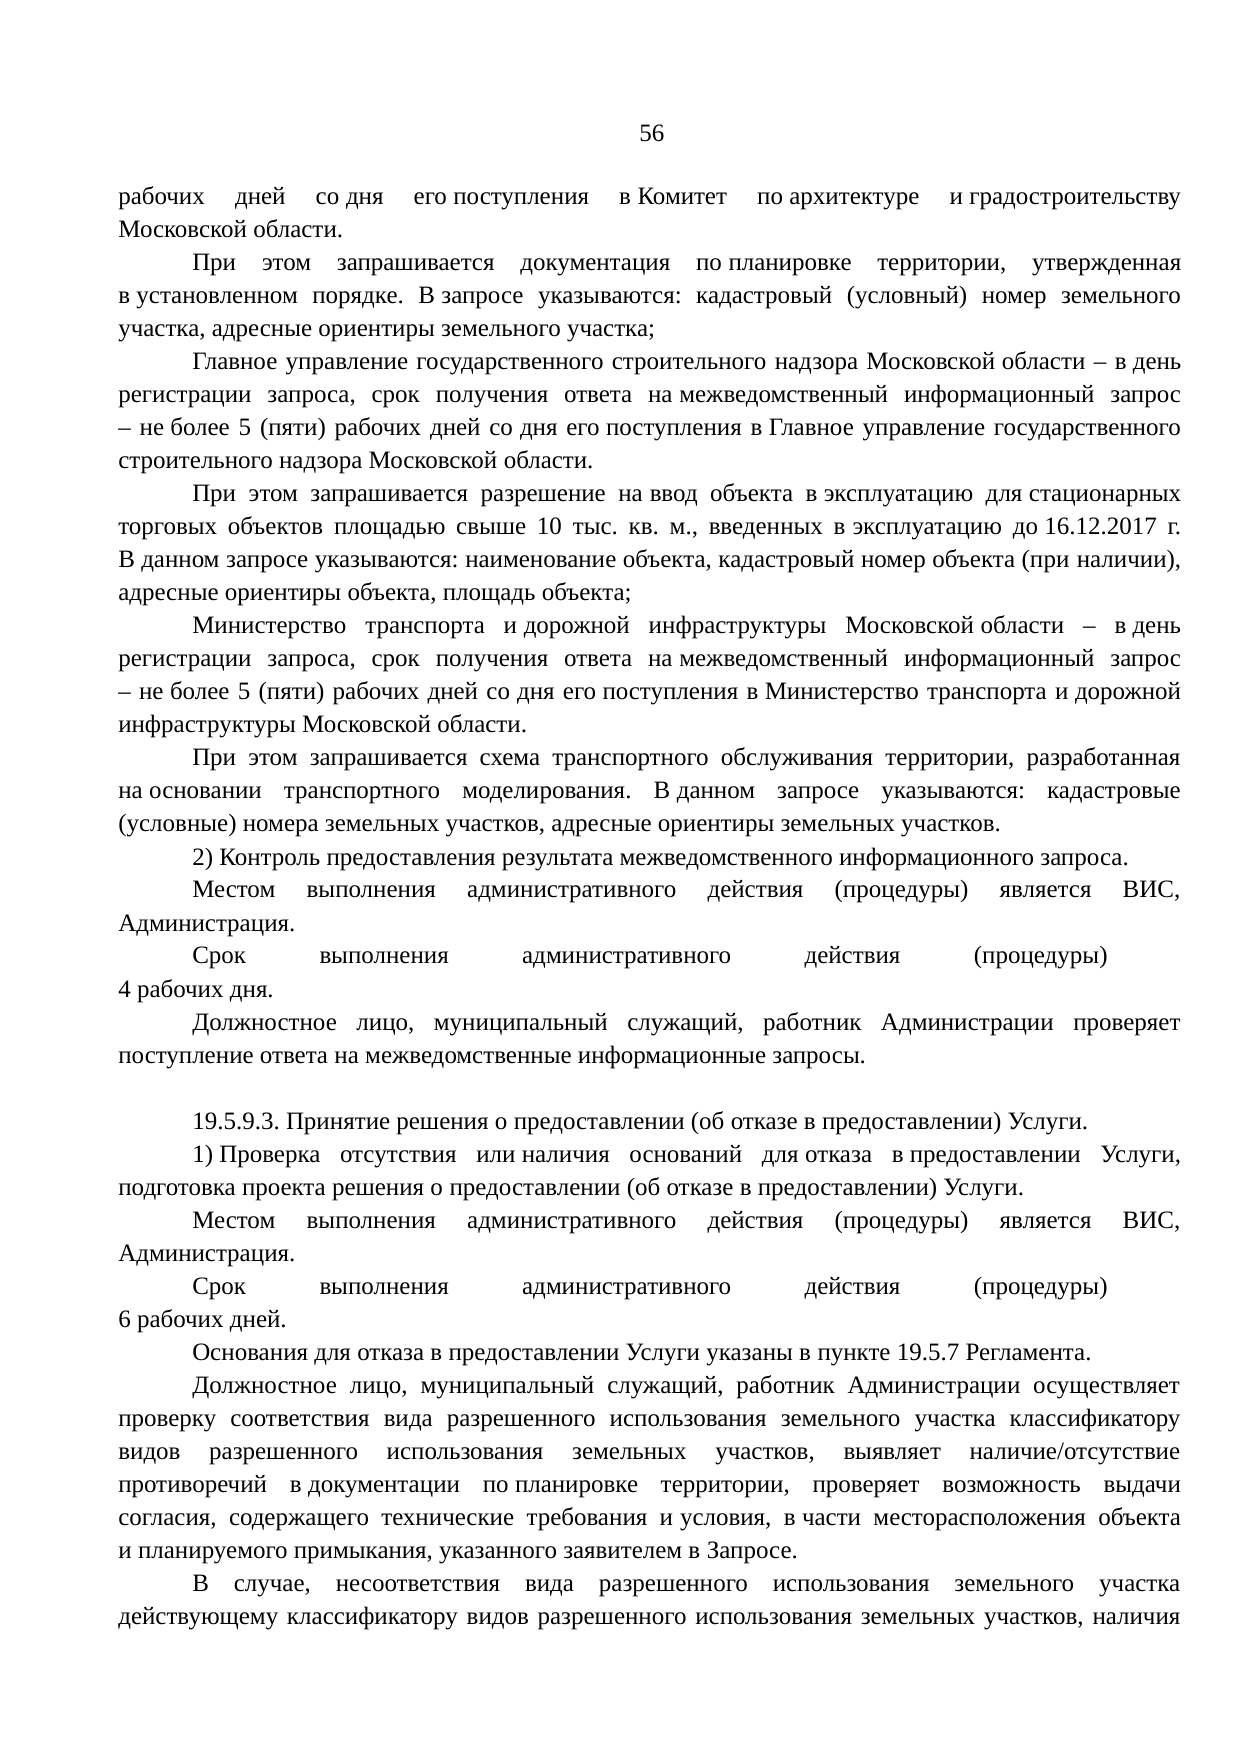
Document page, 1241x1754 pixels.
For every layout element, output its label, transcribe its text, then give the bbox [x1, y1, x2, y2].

text 19.5.9.3. Принятие решения о предоставлении (об отказе в предоставлении) Услуги. [118, 1106, 1181, 1134]
text Срок выполнения административного действия (процедуры) 4 рабочих дня. [118, 941, 1181, 1002]
text 1) Проверка отсутствия или наличия оснований для отказа в предоставлении Услуги, подготовка проекта решения о предоставлении (об отказе в предоставлении) Услуги. [118, 1139, 1181, 1201]
text Срок выполнения административного действия (процедуры) 6 рабочих дней. [118, 1271, 1181, 1333]
text Местом выполнения административного действия (процедуры) является ВИС, Администрация. [118, 874, 1181, 936]
text При этом запрашивается разрешение на ввод объекта в эксплуатацию для стационарных торговых объектов площадью свыше 10 тыс. кв. м., введенных в эксплуатацию до 16.12.2017 г. В данном запросе указываются: наименование объекта, кадастровый номер объекта (при наличии), адресные ориентиры объекта, площадь объекта; [118, 478, 1181, 606]
text 2) Контроль предоставления результата межведомственного информационного запроса. [118, 842, 1181, 870]
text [118, 181, 1181, 243]
text Главное управление государственного строительного надзора Московской области ⁠–⁠ в день регистрации запроса, срок получения ответа на межведомственный информационный запрос ⁠–⁠ не более 5 (пяти) рабочих дней со дня его поступления в Главное управление государственного строительного надзора Московской области. [118, 346, 1181, 474]
text При этом запрашивается схема транспортного обслуживания территории, разработанная на основании транспортного моделирования. В данном запросе указываются: кадастровые (условные) номера земельных участков, адресные ориентиры земельных участков. [118, 742, 1181, 837]
text Местом выполнения административного действия (процедуры) является ВИС, Администрация. [118, 1205, 1181, 1267]
text Должностное лицо, муниципальный служащий, работник Администрации осуществляет проверку соответствия вида разрешенного использования земельного участка классификатору видов разрешенного использования земельных участков, выявляет наличие/отсутствие противоречий в документации по планировке территории, проверяет возможность выдачи согласия, содержащего технические требования и условия, в части месторасположения объекта и планируемого примыкания, указанного заявителем в Запросе. [118, 1370, 1181, 1564]
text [118, 1568, 1181, 1630]
text Основания для отказа в предоставлении Услуги указаны в пункте 19.5.7 Регламента. [118, 1337, 1181, 1366]
text Должностное лицо, муниципальный служащий, работник Администрации проверяет поступление ответа на межведомственные информационные запросы. [118, 1007, 1181, 1068]
text Министерство транспорта и дорожной инфраструктуры Московской области ⁠–⁠ в день регистрации запроса, срок получения ответа на межведомственный информационный запрос ⁠–⁠ не более 5 (пяти) рабочих дней со дня его поступления в Министерство транспорта и дорожной инфраструктуры Московской области. [118, 610, 1181, 738]
text При этом запрашивается документация по планировке территории, утвержденная в установленном порядке. В запросе указываются: кадастровый (условный) номер земельного участка, адресные ориентиры земельного участка; [118, 247, 1181, 342]
